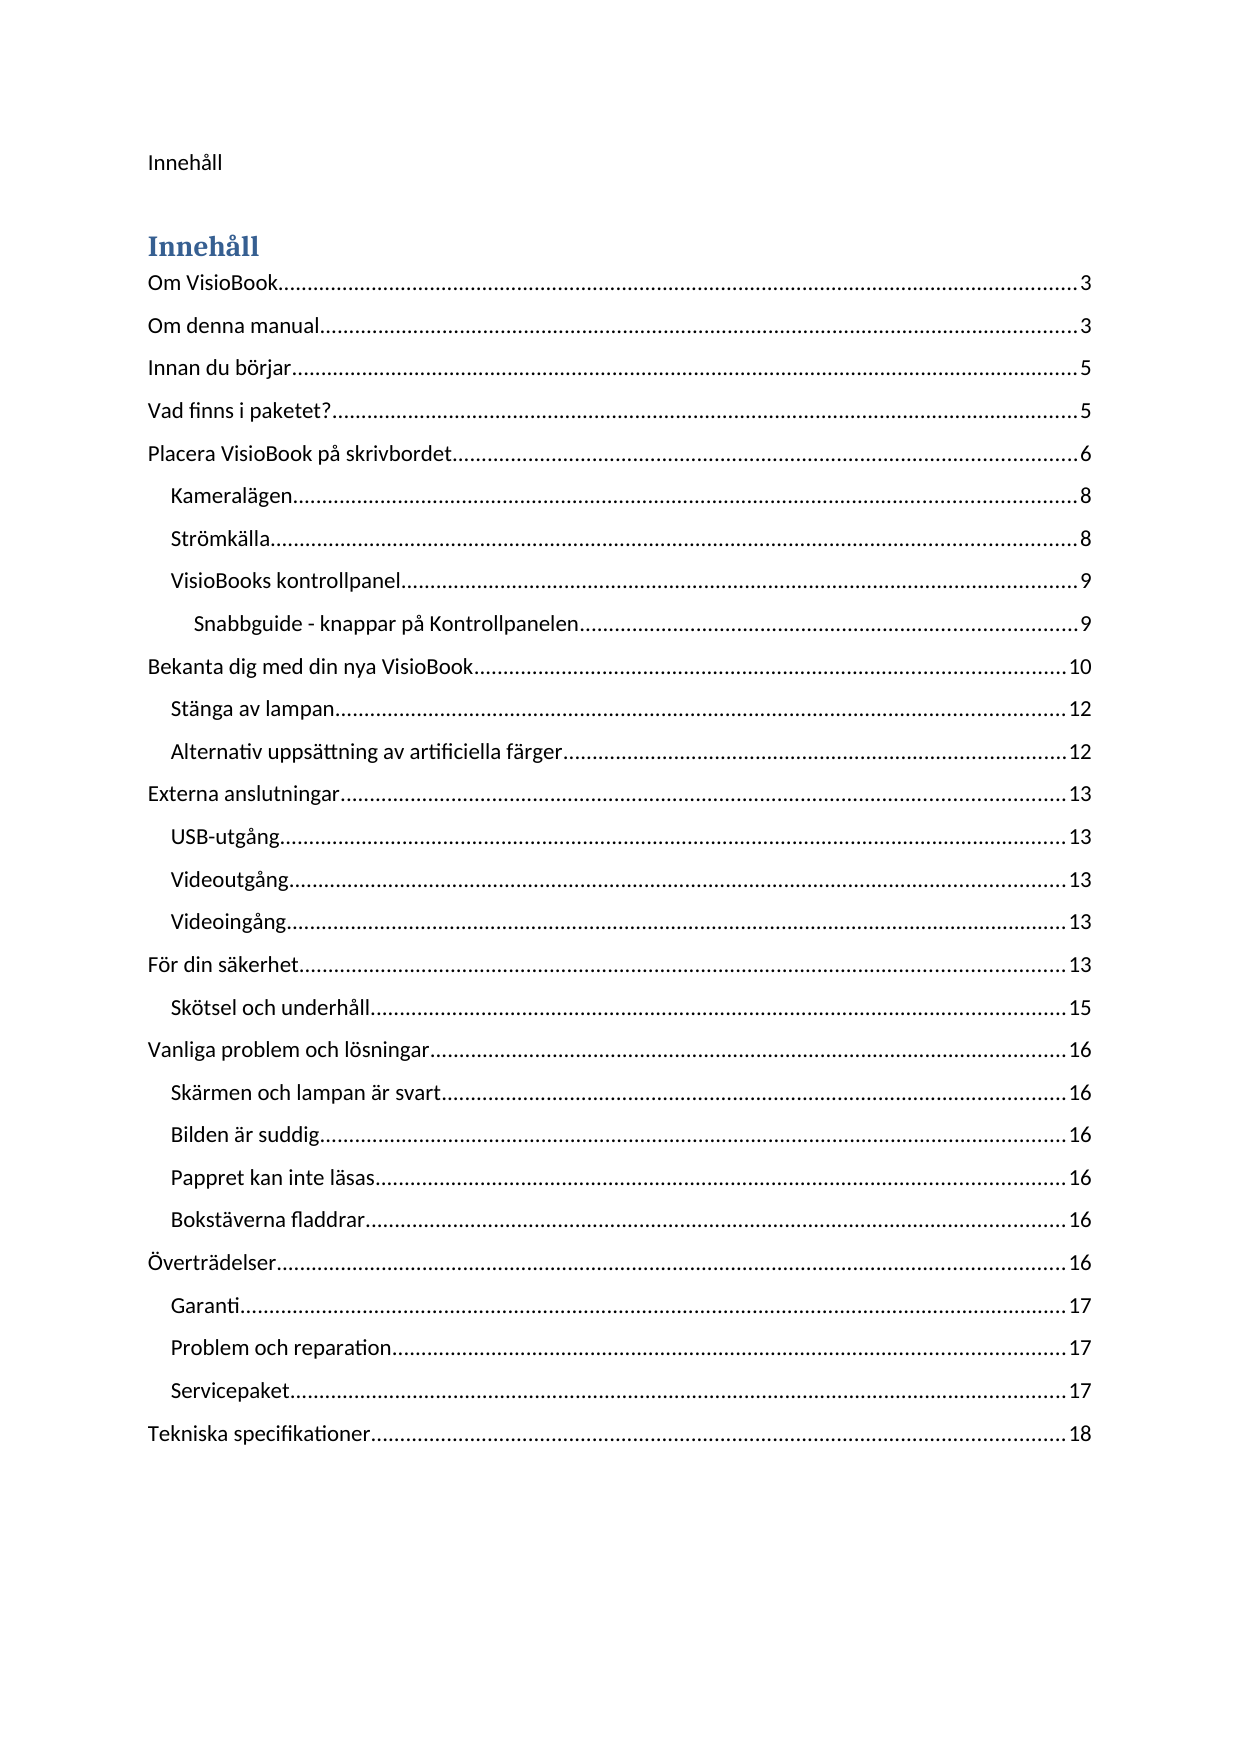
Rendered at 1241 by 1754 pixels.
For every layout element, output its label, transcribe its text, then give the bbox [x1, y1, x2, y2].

text Innehåll [148, 148, 1093, 176]
